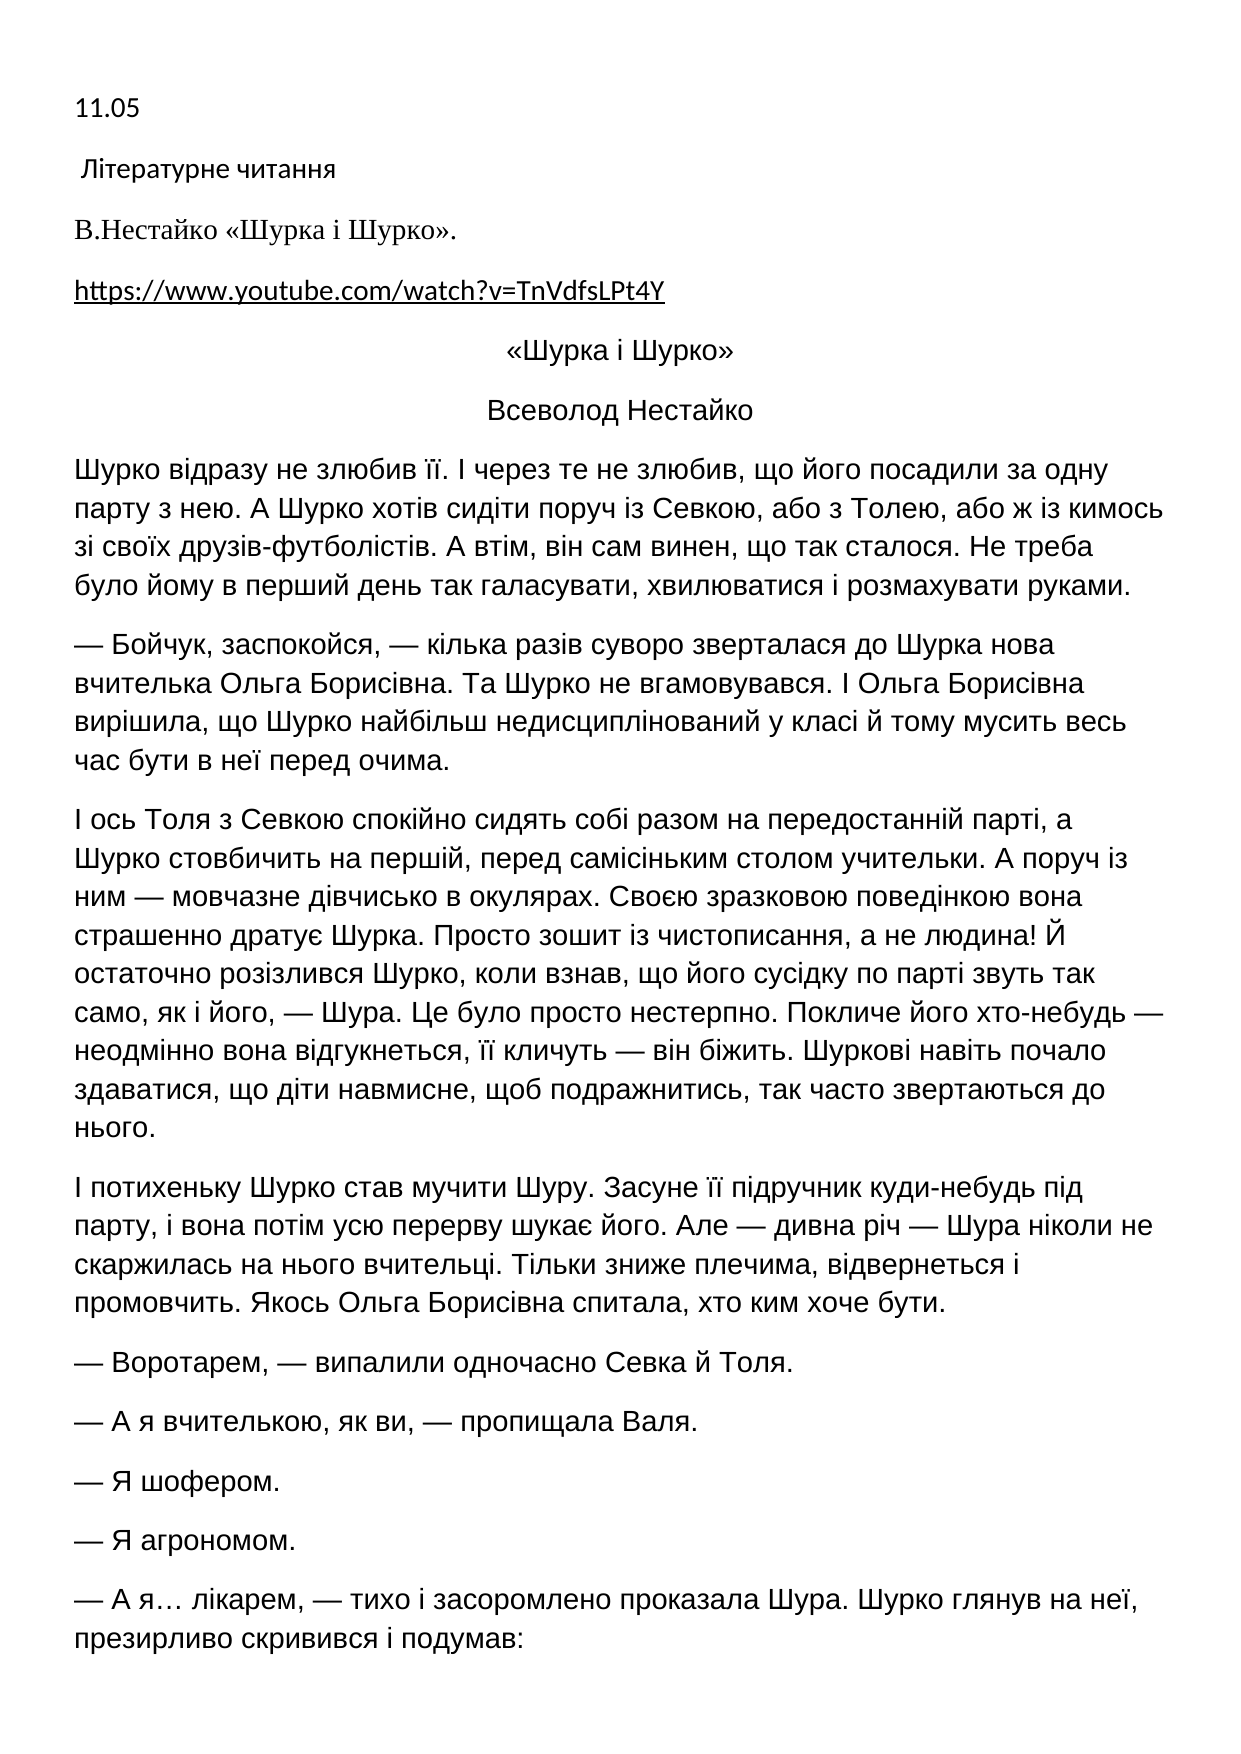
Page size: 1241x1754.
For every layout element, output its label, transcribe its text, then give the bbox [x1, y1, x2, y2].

text І ось Толя з Севкою спокійно сидять собі разом на передостанній парті, а Шурко стовбичить на першій, перед самісіньким столом учительки. А поруч із ним — мовчазне дівчисько в окулярах. Своєю зразковою поведінкою вона страшенно дратує Шурка. Просто зошит із чистописання, а не людина! Й остаточно розізлився Шурко, коли взнав, що його сусідку по парті звуть так само, як і його, — Шура. Це було просто нестерпно. Покличе його хто-небудь — неодмінно вона відгукнеться, її кличуть — він біжить. Шуркові навіть почало здаватися, що діти навмисне, щоб подражнитись, так часто звертаються до нього. [74, 802, 1166, 1144]
text Всеволод Нестайко [74, 393, 1166, 426]
text В.Нестайко «Шурка і Шурко». [74, 212, 1166, 246]
text — А я вчителькою, як ви, — пропищала Валя. [74, 1404, 1166, 1438]
text — Воротарем, — випалили одночасно Севка й Толя. [74, 1345, 1166, 1378]
text — Я шофером. [74, 1463, 1166, 1497]
text — Я агрономом. [74, 1523, 1166, 1556]
text «Шурка і Шурко» [74, 333, 1166, 367]
text https://www.youtube.com/watch?v=TnVdfsLPt4Y [74, 272, 1166, 307]
text Літературне читання [74, 150, 1166, 186]
text І потихеньку Шурко став мучити Шуру. Засуне її підручник куди-небудь під парту, і вона потім усю перерву шукає його. Але — дивна річ — Шура ніколи не скаржилась на нього вчительці. Тільки зниже плечима, відвернеться і промовчить. Якось Ольга Борисівна спитала, хто ким хоче бути. [74, 1170, 1166, 1319]
text — А я… лікарем, — тихо і засоромлено проказала Шура. Шурко глянув на неї, презирливо скривився і подумав: [74, 1582, 1166, 1654]
text — Бойчук, заспокойся, — кілька разів суворо зверталася до Шурка нова вчителька Ольга Борисівна. Та Шурко не вгамовувався. І Ольга Борисівна вирішила, що Шурко найбільш недисциплінований у класі й тому мусить весь час бути в неї перед очима. [74, 627, 1166, 776]
text Шурко відразу не злюбив її. І через те не злюбив, що його посадили за одну парту з нею. А Шурко хотів сидіти поруч із Севкою, або з Толею, або ж із кимось зі своїх друзів-футболістів. А втім, він сам винен, що так сталося. Не треба було йому в перший день так галасувати, хвилюватися і розмахувати руками. [74, 452, 1166, 601]
text 11.05 [74, 89, 1166, 124]
